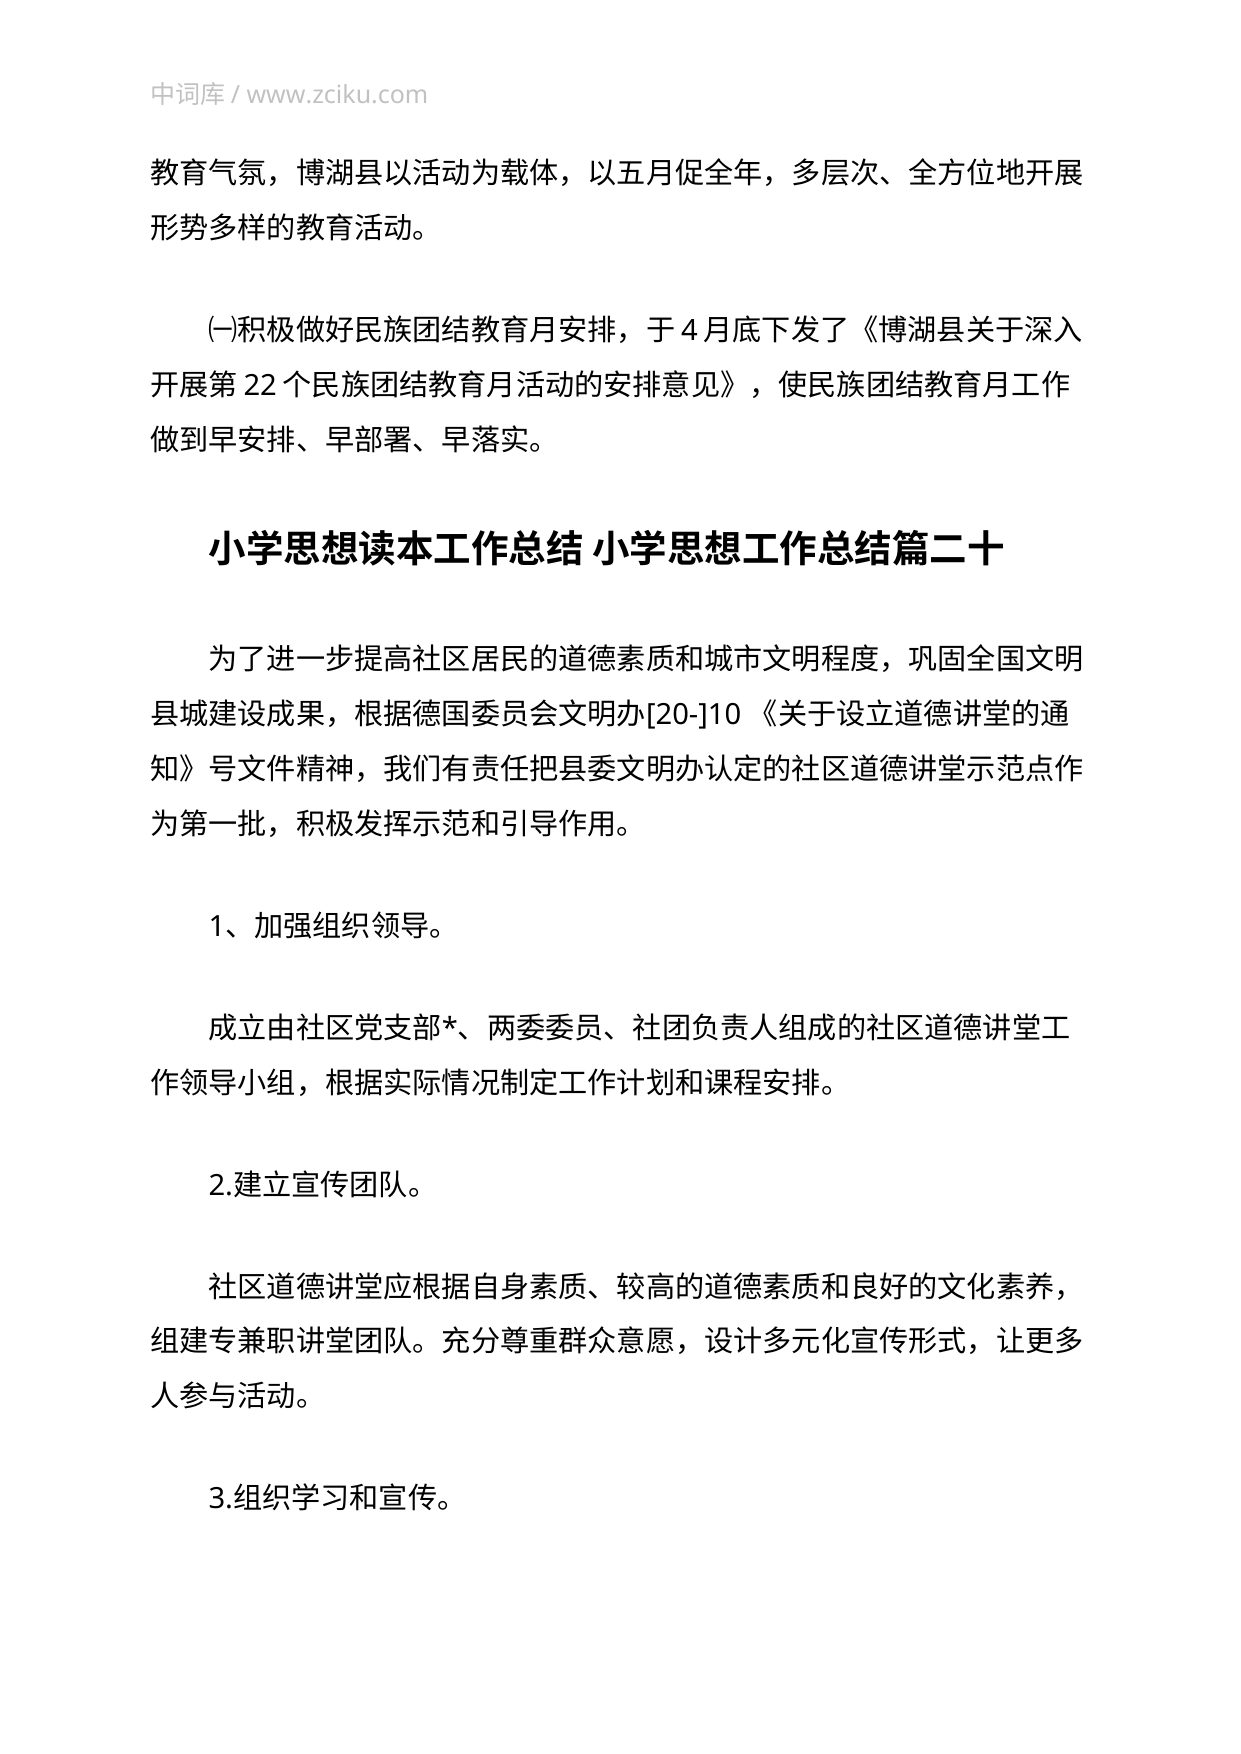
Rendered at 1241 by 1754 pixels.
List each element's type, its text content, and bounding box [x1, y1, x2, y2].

text 1、加强组织领导。 [150, 902, 1090, 945]
text 成立由社区党支部*、两委委员、社团负责人组成的社区道德讲堂工作领导小组，根据实际情况制定工作计划和课程安排。 [150, 1004, 1090, 1102]
text 2.建立宣传团队。 [150, 1161, 1090, 1203]
text ㈠积极做好民族团结教育月安排，于4月底下发了《博湖县关于深入开展第22个民族团结教育月活动的安排意见》，使民族团结教育月工作做到早安排、早部署、早落实。 [150, 307, 1090, 459]
text 3.组织学习和宣传。 [150, 1475, 1090, 1517]
text 社区道德讲堂应根据自身素质、较高的道德素质和良好的文化素养，组建专兼职讲堂团队。充分尊重群众意愿，设计多元化宣传形式，让更多人参与活动。 [150, 1263, 1090, 1415]
text 为了进一步提高社区居民的道德素质和城市文明程度，巩固全国文明县城建设成果，根据德国委员会文明办[20-]10 《关于设立道德讲堂的通知》号文件精神，我们有责任把县委文明办认定的社区道德讲堂示范点作为第一批，积极发挥示范和引导作用。 [150, 636, 1090, 843]
text 小学思想读本工作总结 小学思想工作总结篇二十 [150, 518, 1090, 573]
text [150, 150, 1090, 247]
